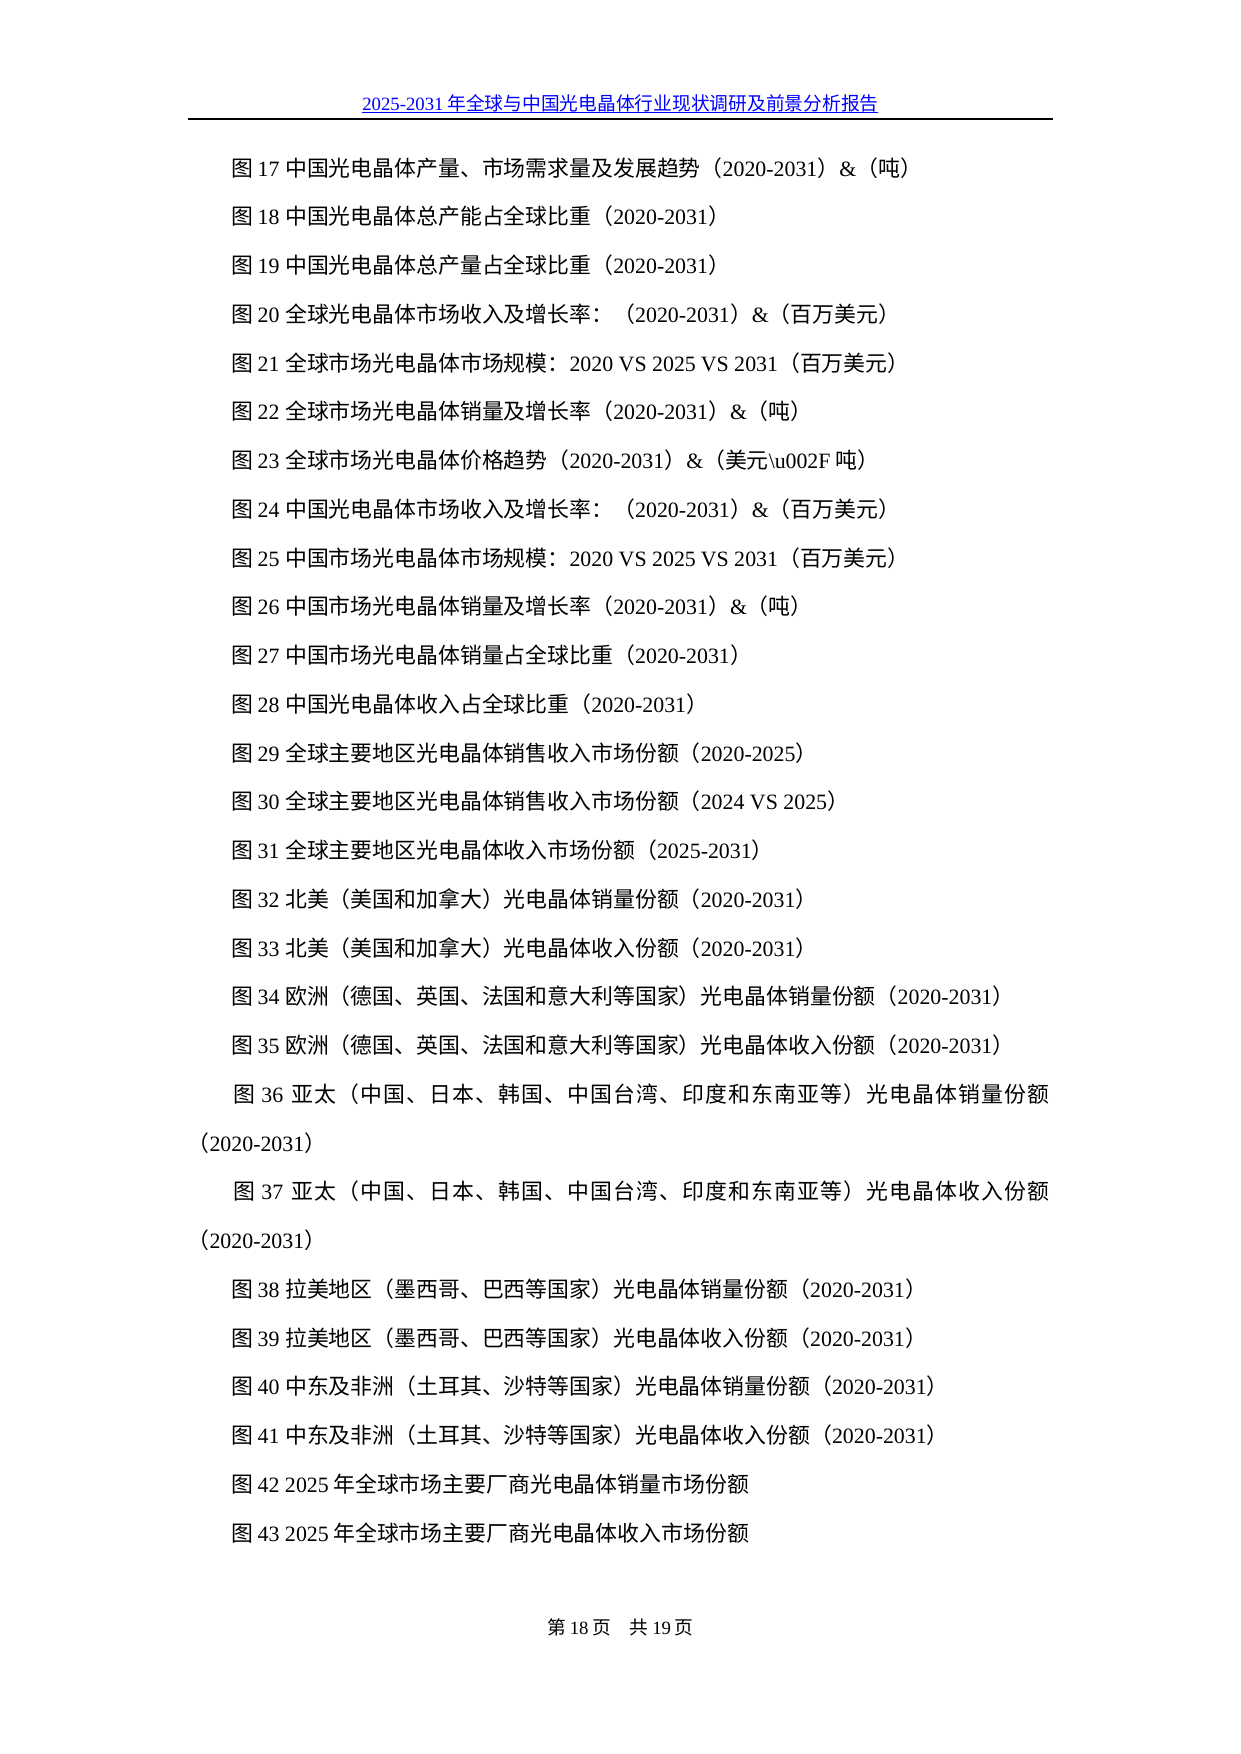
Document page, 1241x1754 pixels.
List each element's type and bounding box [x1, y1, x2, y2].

text [187, 150, 1053, 1548]
